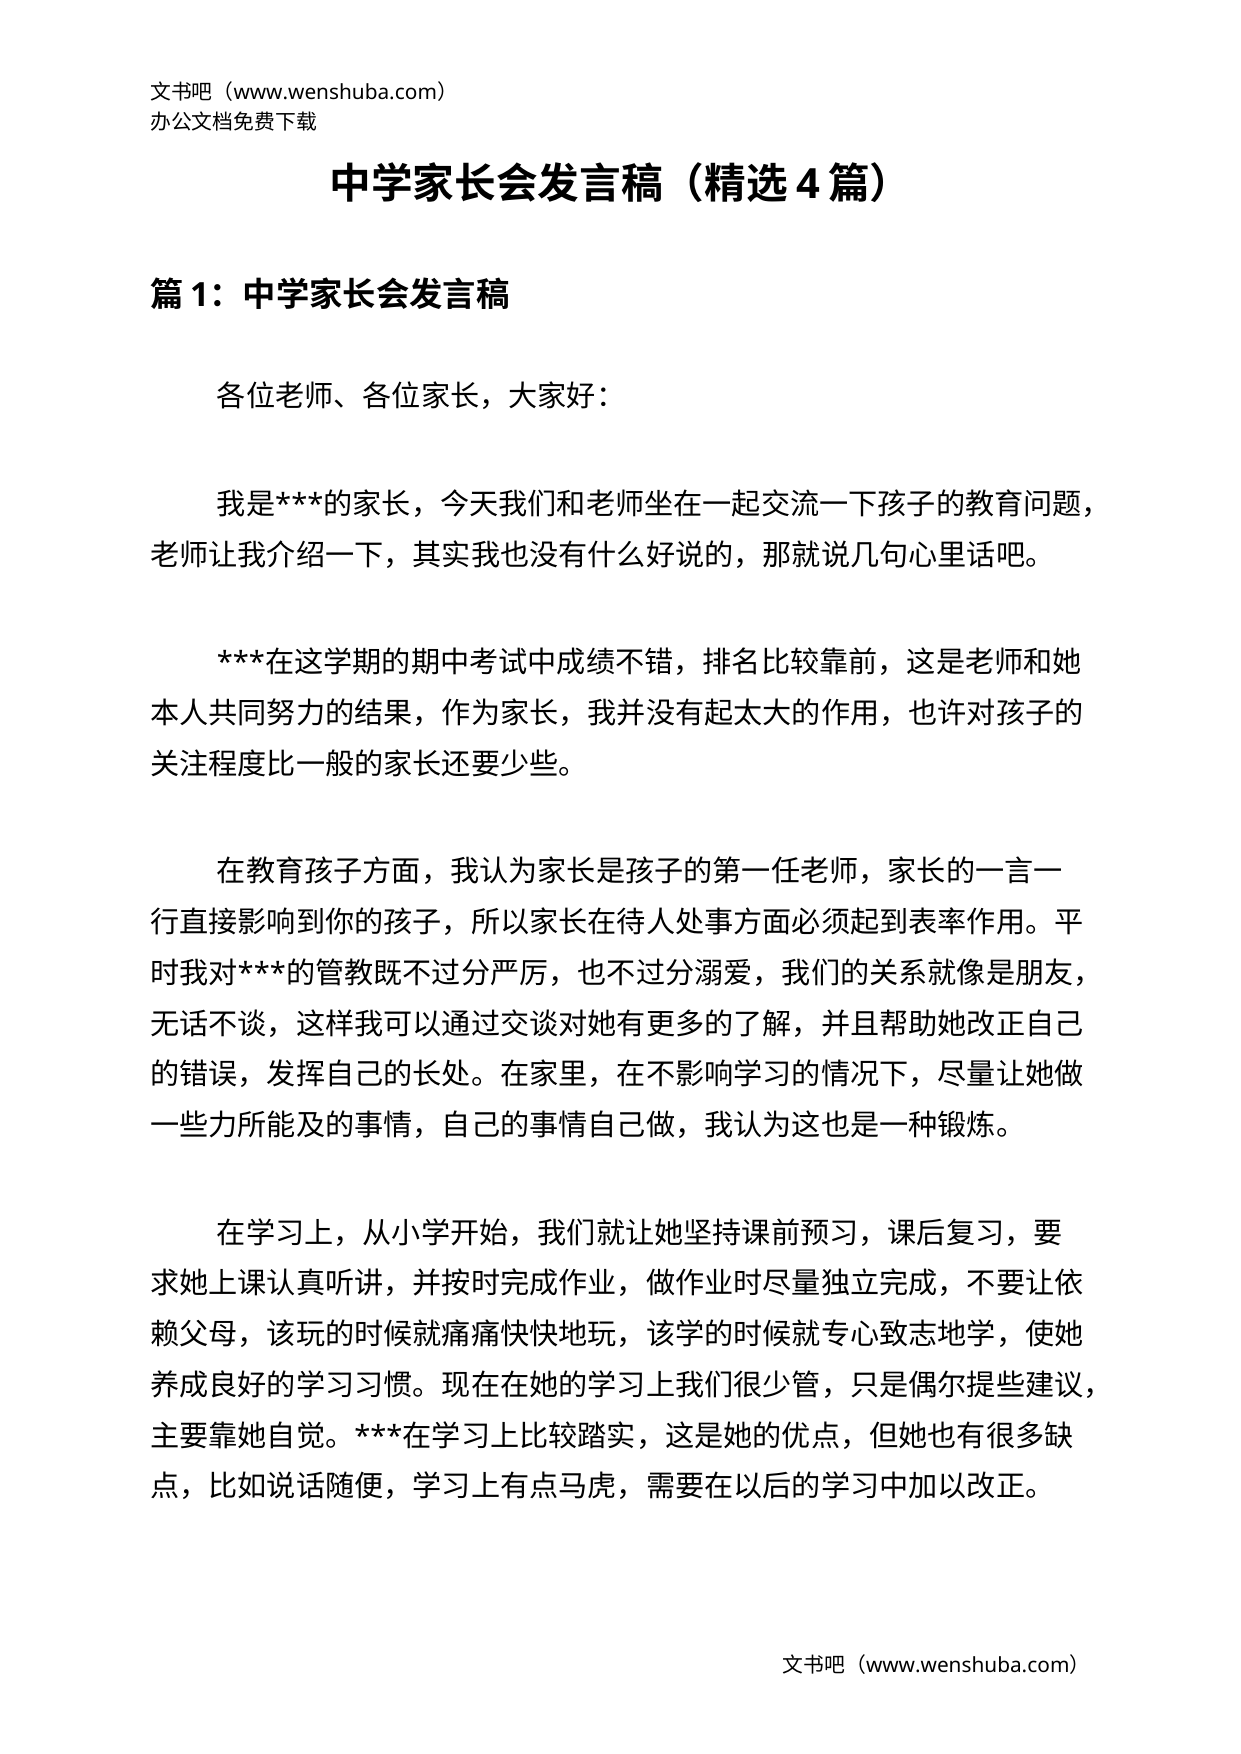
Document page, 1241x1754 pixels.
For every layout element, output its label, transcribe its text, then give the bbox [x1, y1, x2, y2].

subtitle 中学家长会发言稿（精选4篇） [150, 150, 1090, 211]
text 在教育孩子方面，我认为家长是孩子的第一任老师，家长的一言一行直接影响到你的孩子，所以家长在待人处事方面必须起到表率作用。平时我对***的管教既不过分严厉，也不过分溺爱，我们的关系就像是朋友，无话不谈，这样我可以通过交谈对她有更多的了解，并且帮助她改正自己的错误，发挥自己的长处。在家里，在不影响学习的情况下，尽量让她做一些力所能及的事情，自己的事情自己做，我认为这也是一种锻炼。 [150, 848, 1090, 1144]
text 各位老师、各位家长，大家好： [150, 373, 1090, 415]
text 我是***的家长，今天我们和老师坐在一起交流一下孩子的教育问题，老师让我介绍一下，其实我也没有什么好说的，那就说几句心里话吧。 [150, 480, 1090, 573]
text 在学习上，从小学开始，我们就让她坚持课前预习，课后复习，要求她上课认真听讲，并按时完成作业，做作业时尽量独立完成，不要让依赖父母，该玩的时候就痛痛快快地玩，该学的时候就专心致志地学，使她养成良好的学习习惯。现在在她的学习上我们很少管，只是偶尔提些建议，主要靠她自觉。***在学习上比较踏实，这是她的优点，但她也有很多缺点，比如说话随便，学习上有点马虎，需要在以后的学习中加以改正。 [150, 1209, 1090, 1505]
text 篇1：中学家长会发言稿 [150, 267, 1090, 316]
text ***在这学期的期中考试中成绩不错，排名比较靠前，这是老师和她本人共同努力的结果，作为家长，我并没有起太大的作用，也许对孩子的关注程度比一般的家长还要少些。 [150, 639, 1090, 783]
